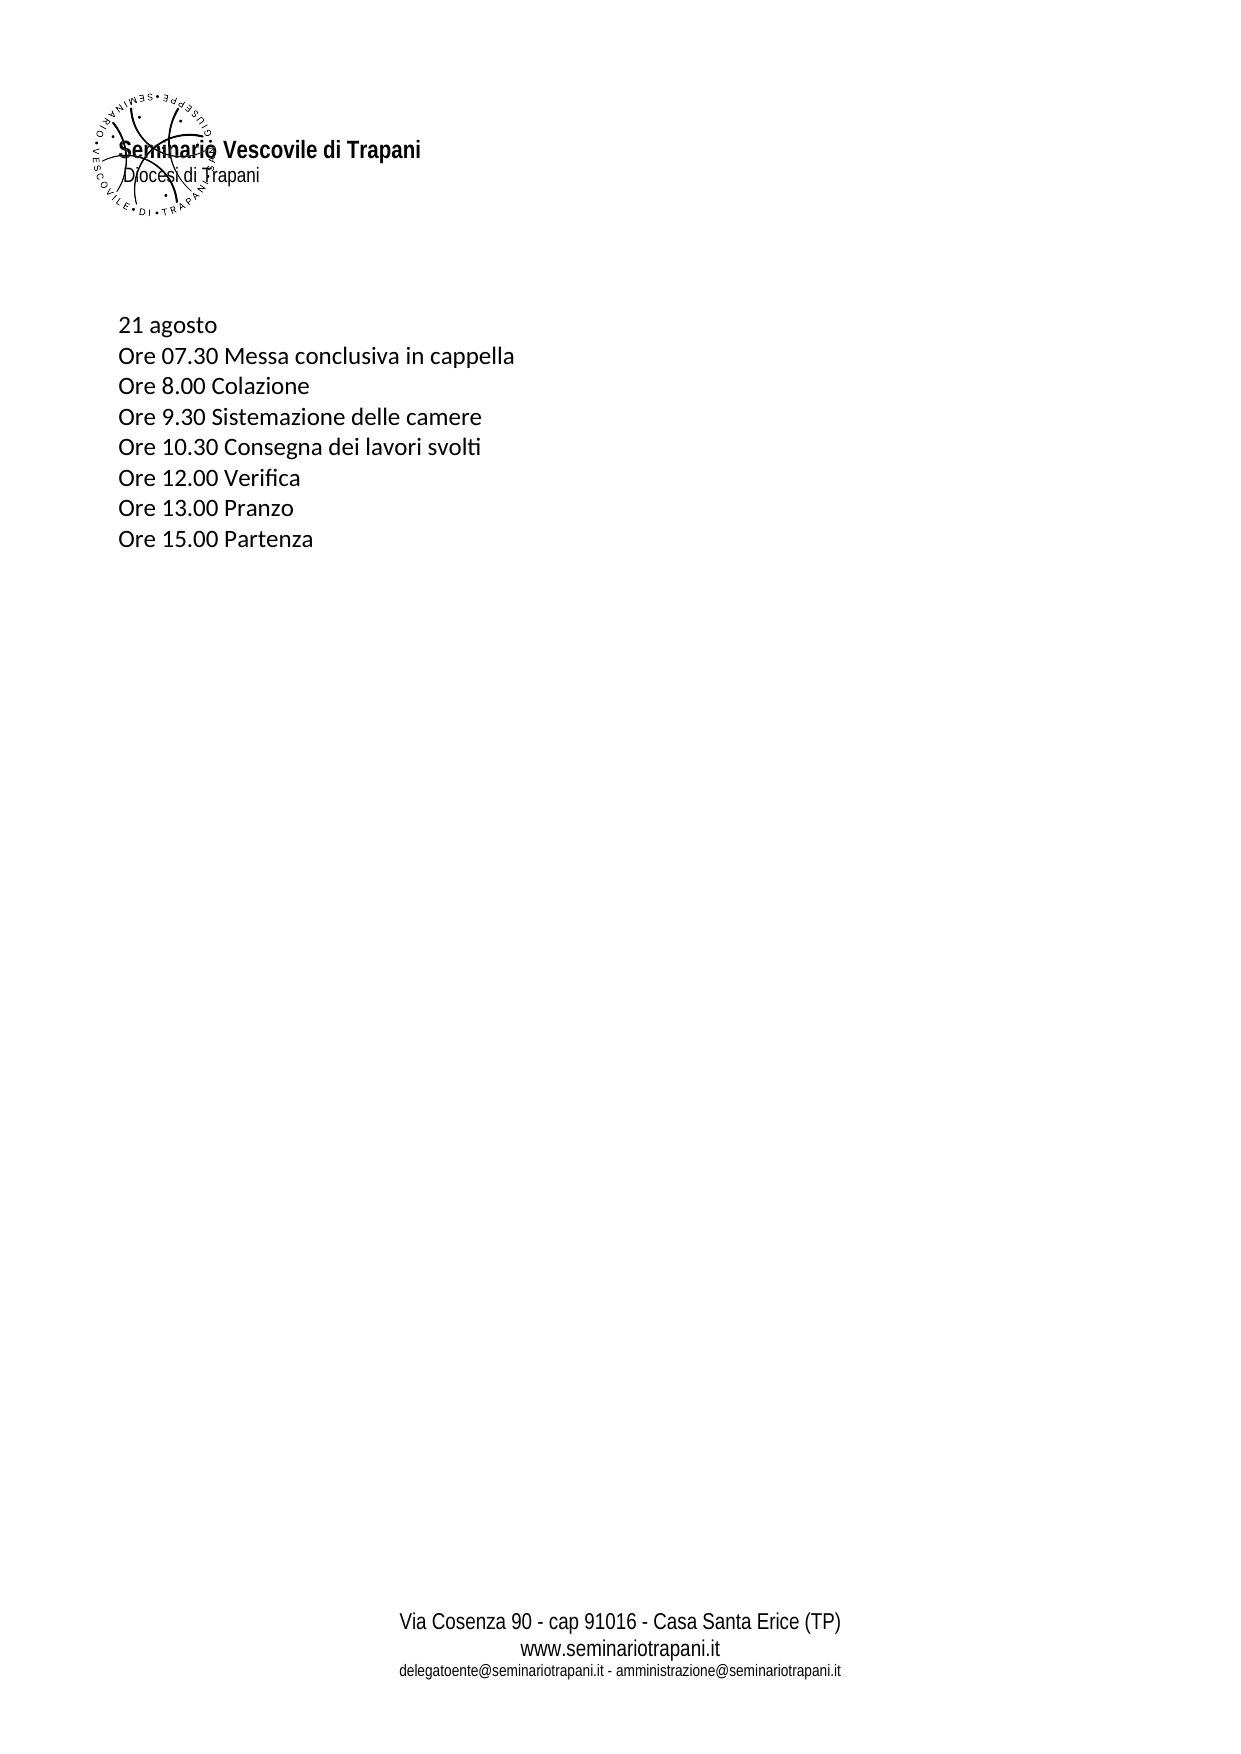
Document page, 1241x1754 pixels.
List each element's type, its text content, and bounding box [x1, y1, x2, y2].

text Ore 9.30 Sistemazione delle camere [118, 401, 1122, 432]
text 21 agosto [118, 309, 1122, 340]
text Ore 10.30 Consegna dei lavori svolti [118, 432, 1122, 462]
text Ore 12.00 Verifica [118, 462, 1122, 493]
text Ore 8.00 Colazione [118, 371, 1122, 401]
text Ore 15.00 Partenza [118, 523, 1122, 554]
text Ore 13.00 Pranzo [118, 493, 1122, 523]
picture [90, 91, 216, 217]
text Ore 07.30 Messa conclusiva in cappella [118, 340, 1122, 371]
